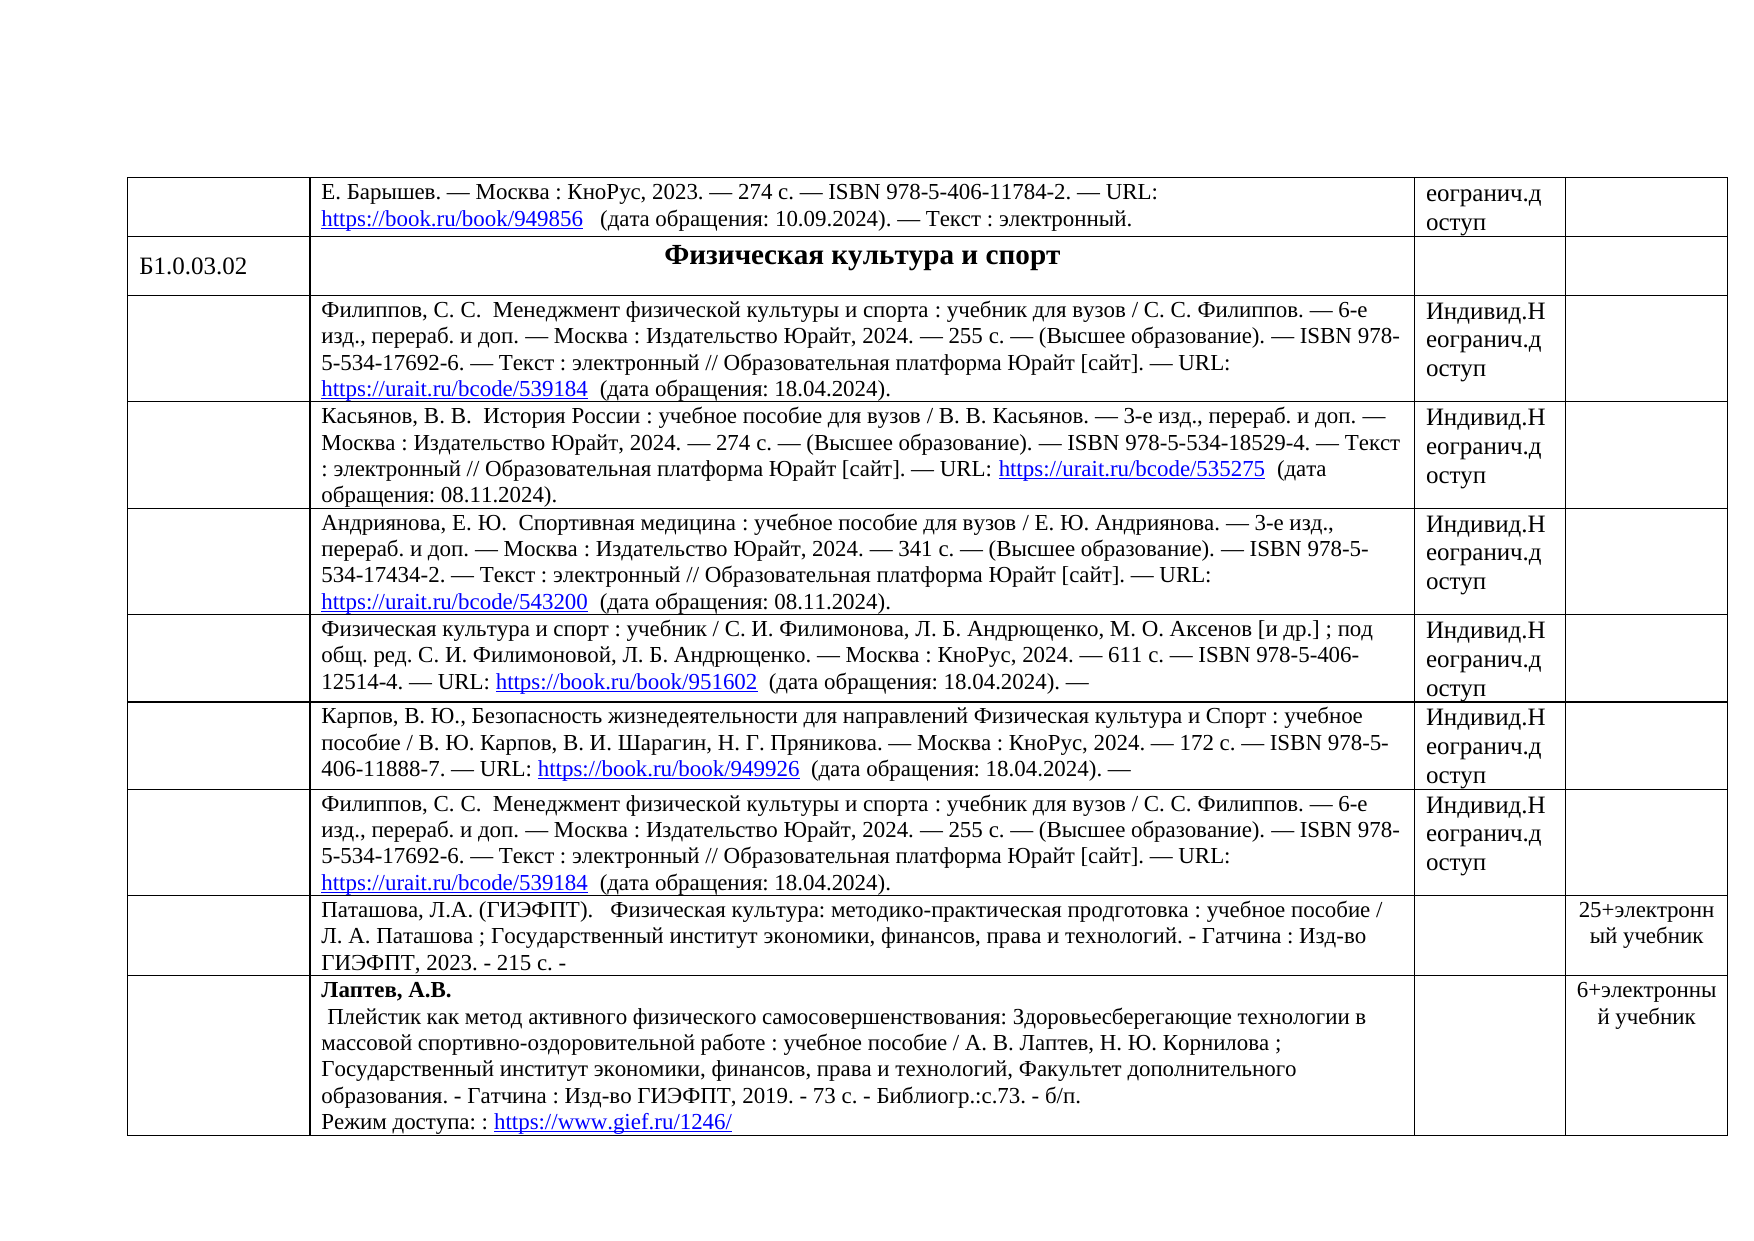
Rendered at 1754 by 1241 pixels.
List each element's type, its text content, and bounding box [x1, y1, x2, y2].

table_cell [128, 976, 309, 1134]
table_cell Б1.0.03.02 [128, 237, 309, 295]
table_cell [128, 896, 309, 975]
table_cell Карпов, В. Ю., Безопасность жизнедеятельности для направлений Физическая культура и Спорт : учебное пособие / В. Ю. Карпов, В. И. Шарагин, Н. Г. Пряникова. — Москва : КноРус, 2024. — 172 с. — ISBN 978-5-406-11888-7. — URL: https://book.ru/book/949926 (дата обращения: 18.04.2024). — [311, 703, 1414, 789]
table_cell Индивид.Неогранич.доступ [1415, 703, 1565, 789]
table_cell [1566, 615, 1727, 701]
table_cell Индивид.Неогранич.доступ [1415, 615, 1565, 701]
table_cell [1566, 237, 1727, 295]
table_cell [128, 509, 309, 614]
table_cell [1415, 178, 1565, 236]
table_cell [1415, 976, 1565, 1134]
table_cell 6+электронный учебник [1566, 976, 1727, 1134]
table_cell [128, 402, 309, 508]
table_cell [1566, 703, 1727, 789]
table_cell [1566, 509, 1727, 614]
table_cell [1415, 896, 1565, 975]
table_cell [1415, 237, 1565, 295]
table_cell Андриянова, Е. Ю. Спортивная медицина : учебное пособие для вузов / Е. Ю. Андриянова. — 3-е изд., перераб. и доп. — Москва : Издательство Юрайт, 2024. — 341 с. — (Высшее образование). — ISBN 978-5-534-17434-2. — Текст : электронный // Образовательная платформа Юрайт [сайт]. — URL: https://urait.ru/bcode/543200 (дата обращения: 08.11.2024). [311, 509, 1414, 614]
table_cell [128, 296, 309, 401]
table_cell Индивид.Неогранич.доступ [1415, 790, 1565, 895]
table_cell [128, 703, 309, 789]
table_cell [1566, 296, 1727, 401]
table_cell Касьянов, В. В. История России : учебное пособие для вузов / В. В. Касьянов. — 3-е изд., перераб. и доп. — Москва : Издательство Юрайт, 2024. — 274 с. — (Высшее образование). — ISBN 978-5-534-18529-4. — Текст : электронный // Образовательная платформа Юрайт [сайт]. — URL: https://urait.ru/bcode/535275 (дата обращения: 08.11.2024). [311, 402, 1414, 508]
table_cell 25+электронный учебник [1566, 896, 1727, 975]
table_cell Паташова, Л.А. (ГИЭФПТ). Физическая культура: методико-практическая продготовка : учебное пособие / Л. А. Паташова ; Государственный институт экономики, финансов, права и технологий. - Гатчина : Изд-во ГИЭФПТ, 2023. - 215 с. - [311, 896, 1414, 975]
table_cell [1566, 402, 1727, 508]
table_cell Индивид.Неогранич.доступ [1415, 402, 1565, 508]
table_cell [1566, 790, 1727, 895]
table_cell Физическая культура и спорт [311, 237, 1414, 295]
table_cell Лаптев, А.В. Плейстик как метод активного физического самосовершенствования: Здоровьесберегающие технологии в массовой спортивно-оздоровительной работе : учебное пособие / А. В. Лаптев, Н. Ю. Корнилова ; Государственный институт экономики, финансов, права и технологий, Факультет дополнительного образования. - Гатчина : Изд-во ГИЭФПТ, 2019. - 73 с. - Библиогр.:с.73. - б/п. Режим доступа: : https://www.gief.ru/1246/ [311, 976, 1414, 1134]
table_cell Филиппов, С. С. Менеджмент физической культуры и спорта : учебник для вузов / С. С. Филиппов. — 6-е изд., перераб. и доп. — Москва : Издательство Юрайт, 2024. — 255 с. — (Высшее образование). — ISBN 978-5-534-17692-6. — Текст : электронный // Образовательная платформа Юрайт [сайт]. — URL: https://urait.ru/bcode/539184 (дата обращения: 18.04.2024). [311, 296, 1414, 401]
table_cell Индивид.Неогранич.доступ [1415, 296, 1565, 401]
table_cell Индивид.Неогранич.доступ [1415, 509, 1565, 614]
table_cell Физическая культура и спорт : учебник / С. И. Филимонова, Л. Б. Андрющенко, М. О. Аксенов [и др.] ; под общ. ред. С. И. Филимоновой, Л. Б. Андрющенко. — Москва : КноРус, 2024. — 611 с. — ISBN 978-5-406-12514-4. — URL: https://book.ru/book/951602 (дата обращения: 18.04.2024). — [311, 615, 1414, 701]
table_cell [128, 178, 309, 236]
table_cell Филиппов, С. С. Менеджмент физической культуры и спорта : учебник для вузов / С. С. Филиппов. — 6-е изд., перераб. и доп. — Москва : Издательство Юрайт, 2024. — 255 с. — (Высшее образование). — ISBN 978-5-534-17692-6. — Текст : электронный // Образовательная платформа Юрайт [сайт]. — URL: https://urait.ru/bcode/539184 (дата обращения: 18.04.2024). [311, 790, 1414, 895]
table_cell [128, 790, 309, 895]
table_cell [311, 178, 1414, 236]
table_cell [128, 615, 309, 701]
table_cell [1566, 178, 1727, 236]
